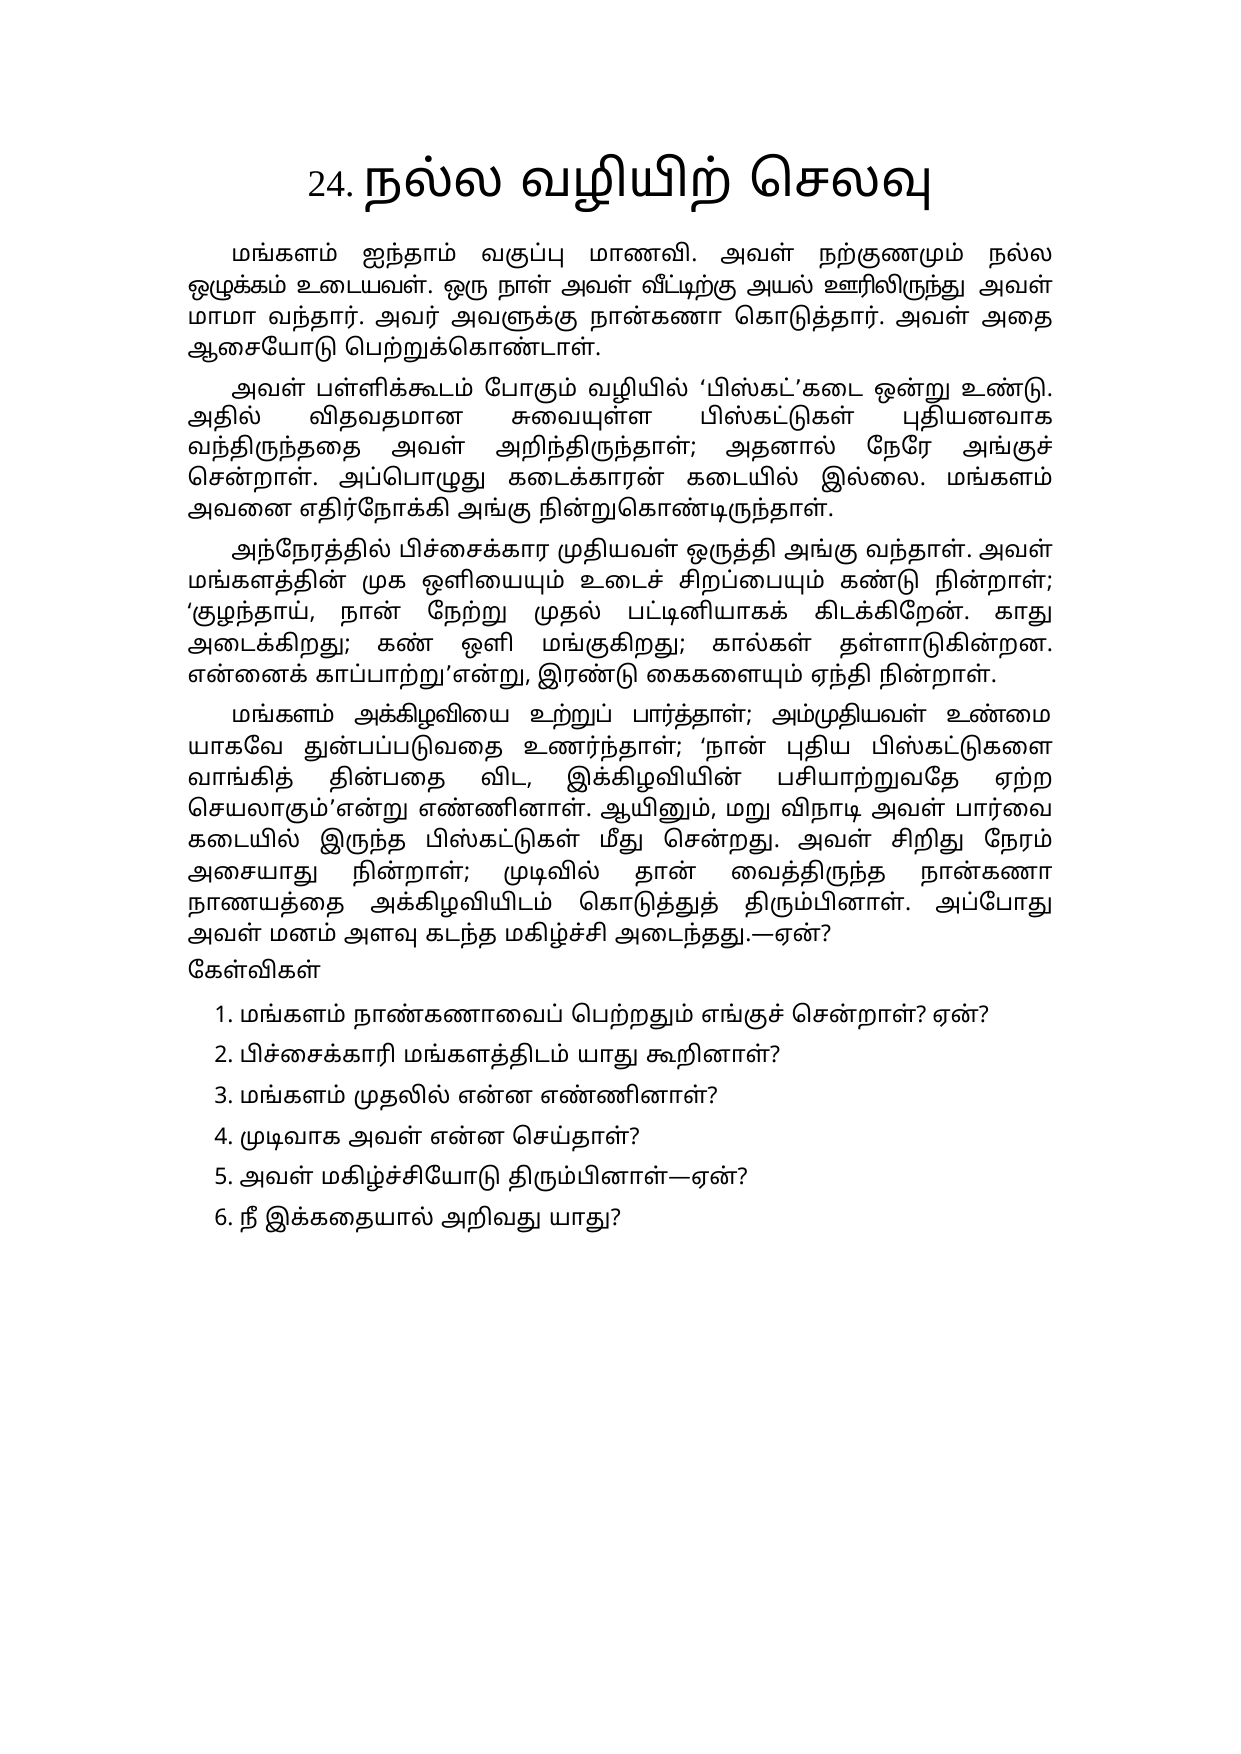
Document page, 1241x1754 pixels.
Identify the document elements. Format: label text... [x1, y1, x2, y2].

text 6. நீ இக்கதையால் அறிவது யாது? [214, 1201, 1053, 1232]
subtitle 24. நல்ல வழியிற் செலவு [187, 150, 1053, 208]
text 1. மங்களம் நாண்கணாவைப் பெற்றதும் எங்குச் சென்றாள்? ஏன்? [214, 998, 1053, 1029]
text மங்களம் ஐந்தாம் வகுப்பு மாணவி. அவள் நற்குணமும் நல்ல ஒழுக்கம் உடையவள். ஒரு நாள் அவள் வீட்டிற்கு அயல் ஊரிலிருந்து அவள் மாமா வந்தார். அவர் அவளுக்கு நான்கணா கொடுத்தார். அவள் அதை ஆசையோடு பெற்றுக்கொண்டாள். [187, 237, 1053, 362]
text அந்நேரத்தில் பிச்சைக்கார முதியவள் ஒருத்தி அங்கு வந்தாள். அவள் மங்களத்தின் முக ஒளியையும் உடைச் சிறப்பையும் கண்டு நின்றாள்; ‘குழந்தாய், நான் நேற்று முதல் பட்டினியாகக் கிடக்கிறேன். காது அடைக்கிறது; கண் ஒளி மங்குகிறது; கால்கள் தள்ளாடுகின்றன. என்னைக் காப்பாற்று’என்று, இரண்டு கைகளையும் ஏந்தி நின்றாள். [187, 533, 1053, 689]
text மங்களம் அக்கிழவியை உற்றுப் பார்த்தாள்; அம்முதியவள் உண்மை யாகவே துன்பப்படுவதை உணர்ந்தாள்; ‘நான் புதிய பிஸ்கட்டுகளை வாங்கித் தின்பதை விட, இக்கிழவியின் பசியாற்றுவதே ஏற்ற செயலாகும்’என்று எண்ணினாள். ஆயினும், மறு விநாடி அவள் பார்வை கடையில் இருந்த பிஸ்கட்டுகள் மீது சென்றது. அவள் சிறிது நேரம் அசையாது நின்றாள்; முடிவில் தான் வைத்திருந்த நான்கணா நாணயத்தை அக்கிழவியிடம் கொடுத்துத் திரும்பினாள். அப்போது அவள் மனம் அளவு கடந்த மகிழ்ச்சி அடைந்தது.—ஏன்? [187, 698, 1053, 948]
text அவள் பள்ளிக்கூடம் போகும் வழியில் ‘பிஸ்கட்’கடை ஒன்று உண்டு. அதில் விதவதமான சுவையுள்ள பிஸ்கட்டுகள் புதியனவாக வந்திருந்ததை அவள் அறிந்திருந்தாள்; அதனால் நேரே அங்குச் சென்றாள். அப்பொழுது கடைக்காரன் கடையில் இல்லை. மங்களம் அவனை எதிர்நோக்கி அங்கு நின்றுகொண்டிருந்தாள். [187, 372, 1053, 523]
text 5. அவள் மகிழ்ச்சியோடு திரும்பினாள்—ஏன்? [214, 1160, 1053, 1191]
text 4. முடிவாக அவள் என்ன செய்தாள்? [214, 1119, 1053, 1151]
text கேள்விகள் [187, 958, 1053, 984]
text 2. பிச்சைக்காரி மங்களத்திடம் யாது கூறினாள்? [214, 1038, 1053, 1069]
text 3. மங்களம் முதலில் என்ன எண்ணினாள்? [214, 1079, 1053, 1110]
